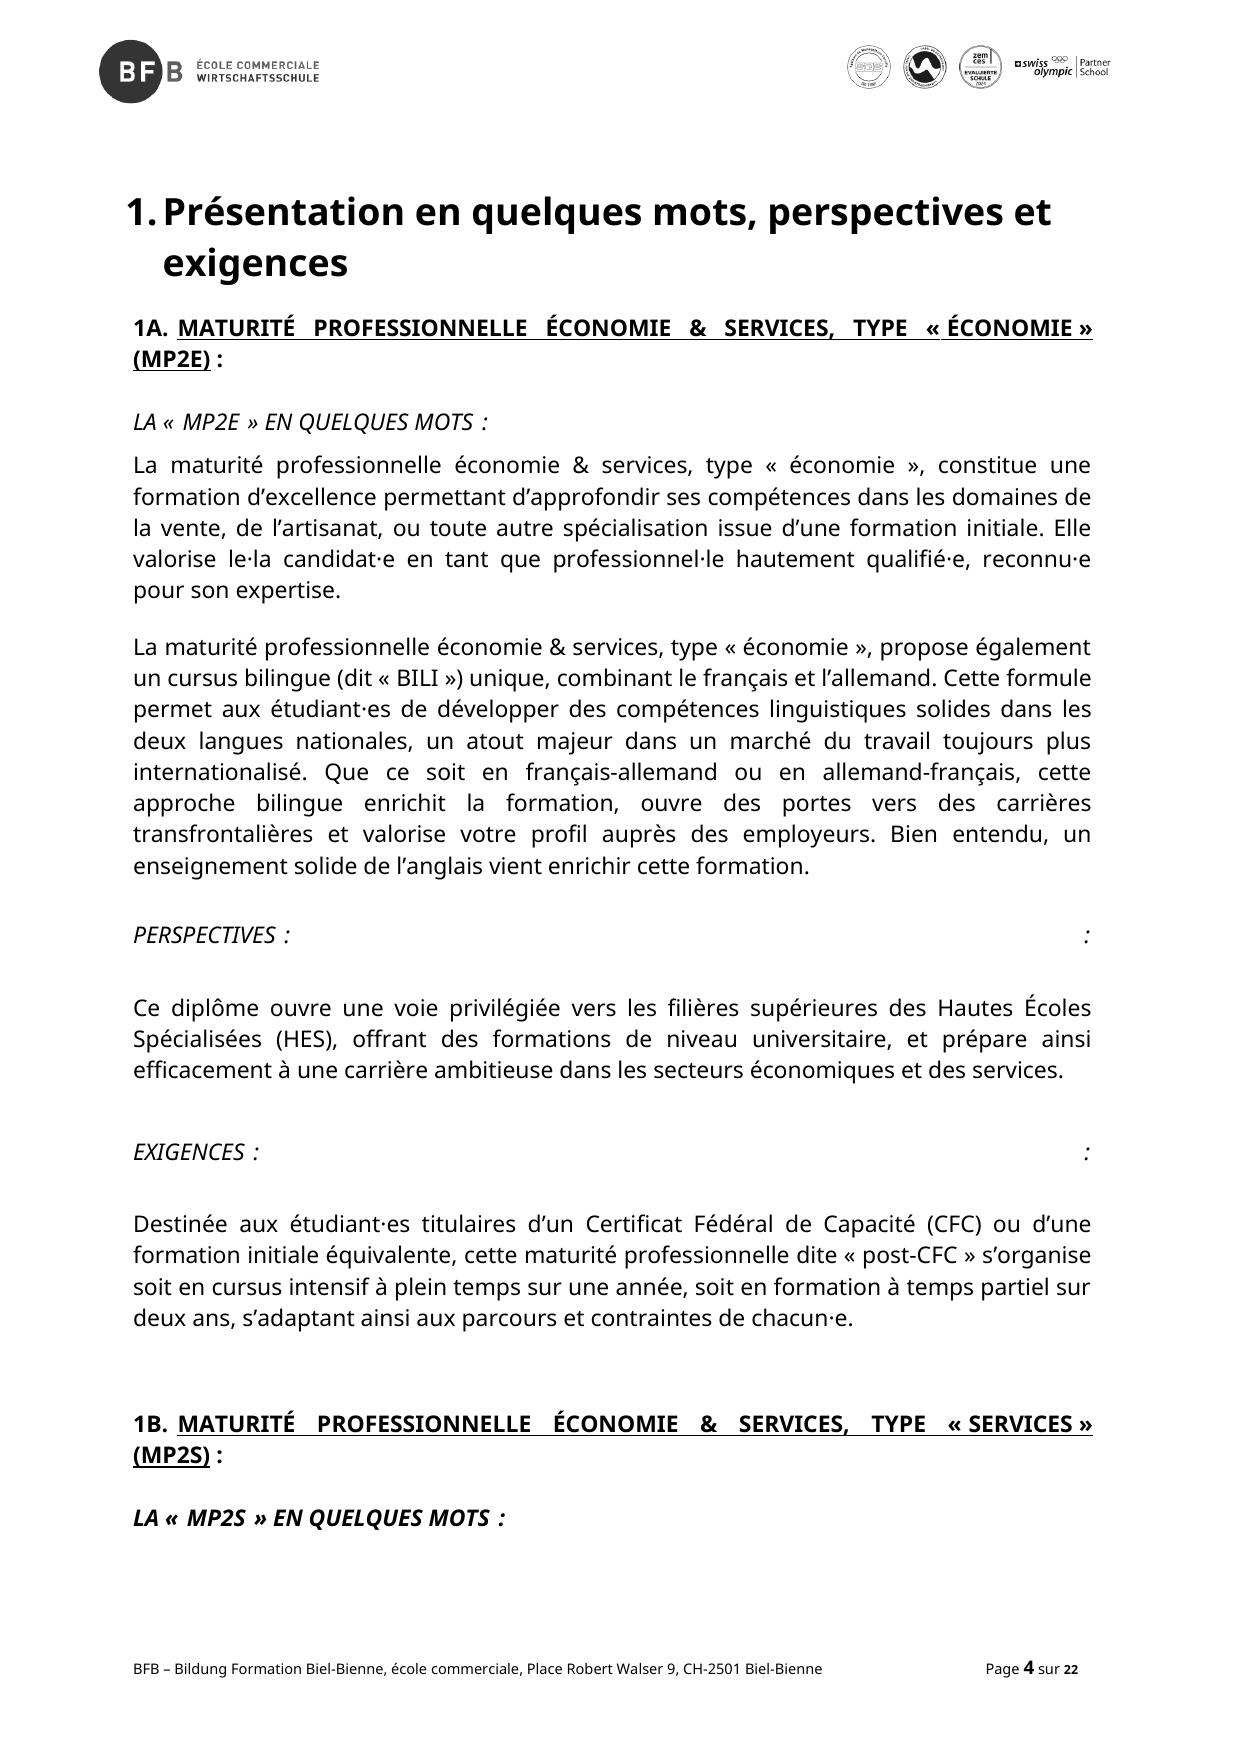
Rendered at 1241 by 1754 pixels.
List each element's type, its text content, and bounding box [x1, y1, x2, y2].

text La « MP2S » En quelques mots : [133, 1501, 1093, 1533]
text La maturité professionnelle économie & services, type « économie », constitue une formation d’excellence permettant d’approfondir ses compétences dans les domaines de la vente, de l’artisanat, ou toute autre spécialisation issue d’une formation initiale. Elle valorise le·la candidat·e en tant que professionnel·le hautement qualifié·e, reconnu·e pour son expertise. [133, 449, 1093, 605]
text EXIGENCES : : [133, 1136, 1093, 1196]
list Présentation en quelques mots, perspectives et exigences [125, 185, 1093, 287]
text Destinée aux étudiant·es titulaires d’un Certificat Fédéral de Capacité (CFC) ou d’une formation initiale équivalente, cette maturité professionnelle dite « post-CFC » s’organise soit en cursus intensif à plein temps sur une année, soit en formation à temps partiel sur deux ans, s’adaptant ainsi aux parcours et contraintes de chacun·e. [133, 1208, 1093, 1333]
text Ce diplôme ouvre une voie privilégiée vers les filières supérieures des Hautes Écoles Spécialisées (HES), offrant des formations de niveau universitaire, et prépare ainsi efficacement à une carrière ambitieuse dans les secteurs économiques et des services. [133, 991, 1093, 1085]
text PERSPECTIVES : : [133, 919, 1093, 979]
text La maturité professionnelle économie & services, type « économie », propose également un cursus bilingue (dit « BILI ») unique, combinant le français et l’allemand. Cette formule permet aux étudiant·es de développer des compétences linguistiques solides dans les deux langues nationales, un atout majeur dans un marché du travail toujours plus internationalisé. Que ce soit en français-allemand ou en allemand-français, cette approche bilingue enrichit la formation, ouvre des portes vers des carrières transfrontalières et valorise votre profil auprès des employeurs. Bien entendu, un enseignement solide de l’anglais vient enrichir cette formation. [133, 631, 1093, 881]
text 1B. MATURITé PROFESSIONNELLE éCONOMIE & SERVICES, TYPE « sERVICES » (mp2s) : [133, 1408, 1093, 1471]
picture [89, 28, 352, 121]
text la « MP2E » En quelques mots : [133, 405, 1093, 437]
text 1A. MATURITé PROFESSIONNELLE éCONOMIE & SERVICES, TYPE « éCONOMIE » (MP2E) : [133, 312, 1093, 375]
